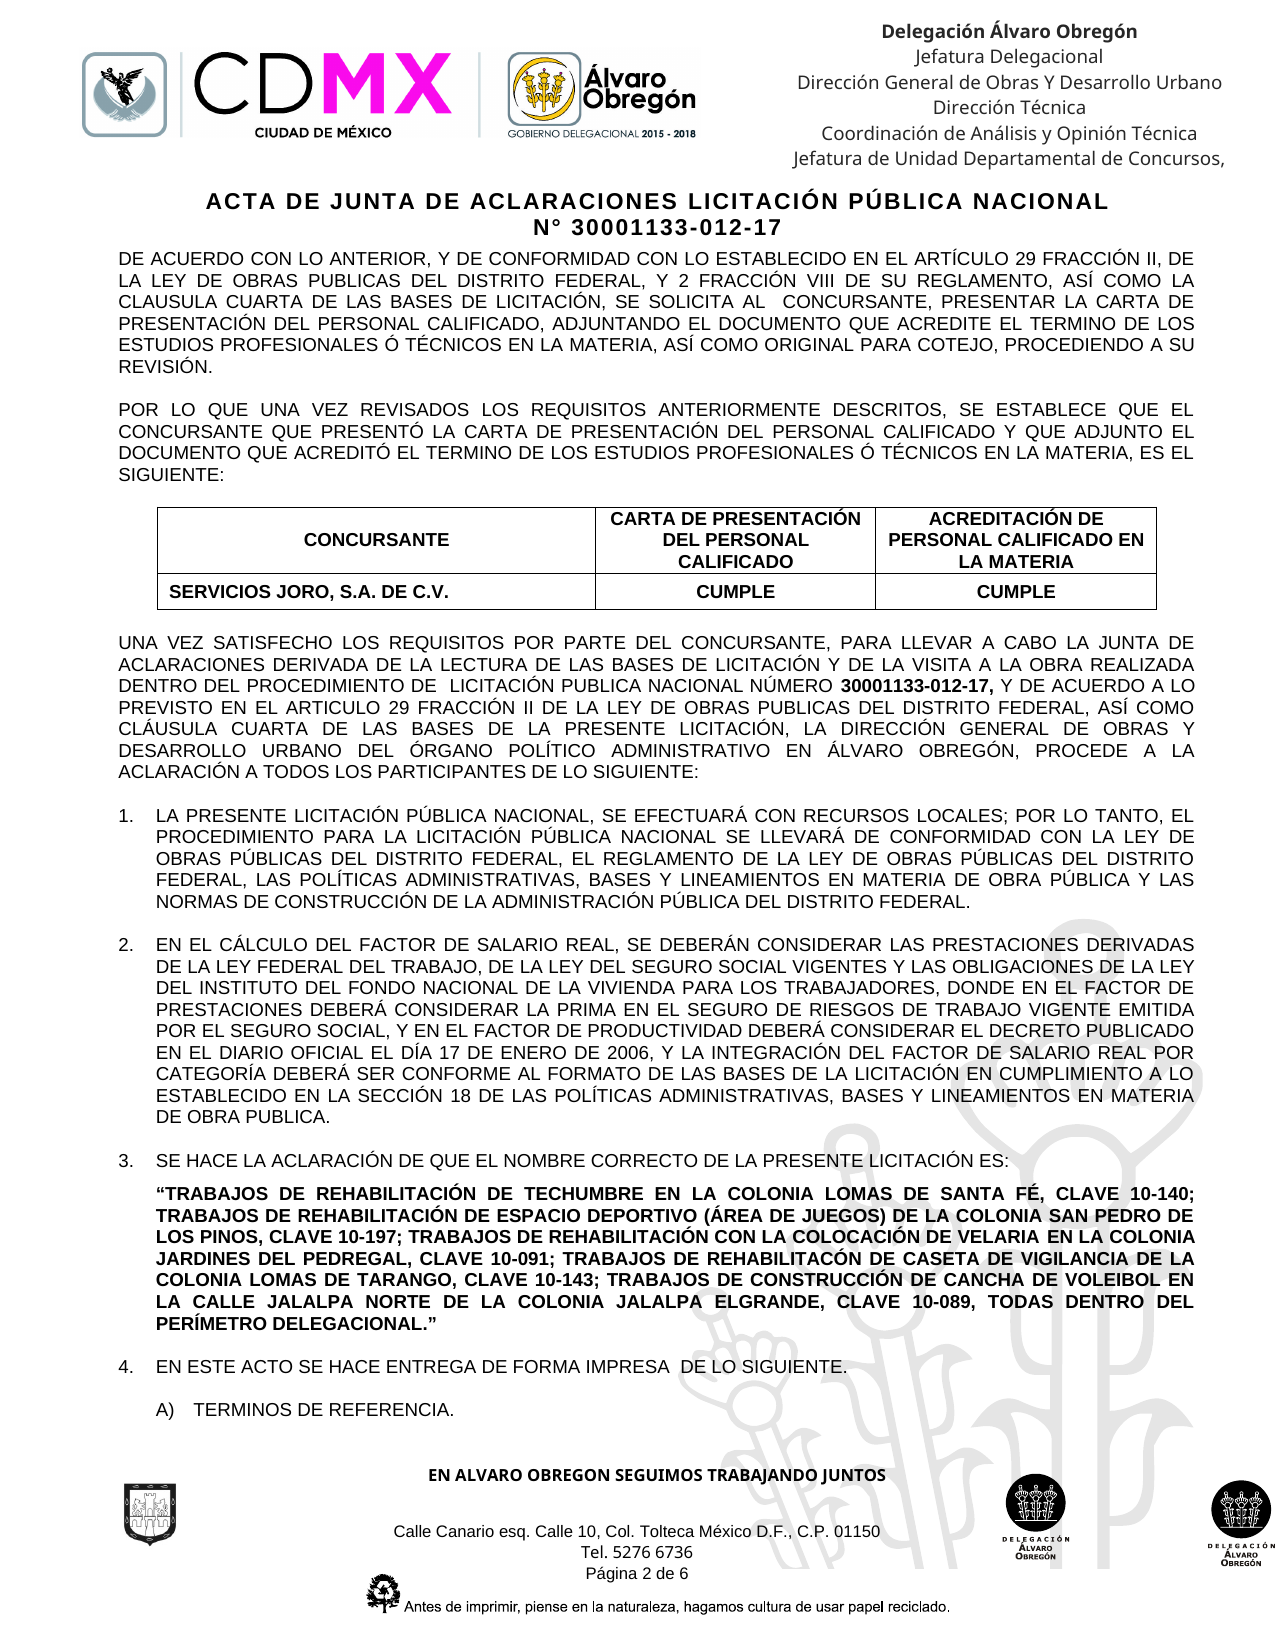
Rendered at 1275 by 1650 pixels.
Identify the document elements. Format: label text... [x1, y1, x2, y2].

list TERMINOS DE REFERENCIA. [156, 1399, 1196, 1420]
table_header ACREDITACIÓN DE PERSONAL CALIFICADO EN LA MATERIA [876, 508, 1156, 572]
text DE ACUERDO CON LO ANTERIOR, Y DE CONFORMIDAD CON LO ESTABLECIDO EN EL ARTÍCULO 29 FRACCIÓN II, DE LA LEY DE OBRAS PUBLICAS DEL DISTRITO FEDERAL, Y 2 FRACCIÓN VIII DE SU REGLAMENTO, ASÍ COMO LA CLAUSULA CUARTA DE LAS BASES DE LICITACIÓN, SE SOLICITA AL CONCURSANTE, PRESENTAR LA CARTA DE PRESENTACIÓN DEL PERSONAL CALIFICADO, ADJUNTANDO EL DOCUMENTO QUE ACREDITE EL TERMINO DE LOS ESTUDIOS PROFESIONALES Ó TÉCNICOS EN LA MATERIA, ASÍ COMO ORIGINAL PARA COTEJO, PROCEDIENDO A SU REVISIÓN. [118, 248, 1196, 377]
text “TRABAJOS DE REHABILITACIÓN DE TECHUMBRE EN LA COLONIA LOMAS DE SANTA FÉ, CLAVE 10-140; TRABAJOS DE REHABILITACIÓN DE ESPACIO DEPORTIVO (ÁREA DE JUEGOS) DE LA COLONIA SAN PEDRO DE LOS PINOS, CLAVE 10-197; TRABAJOS DE REHABILITACIÓN CON LA COLOCACIÓN DE VELARIA EN LA COLONIA JARDINES DEL PEDREGAL, CLAVE 10-091; TRABAJOS DE REHABILITACÓN DE CASETA DE VIGILANCIA DE LA COLONIA LOMAS DE TARANGO, CLAVE 10-143; TRABAJOS DE CONSTRUCCIÓN DE CANCHA DE VOLEIBOL EN LA CALLE JALALPA NORTE DE LA COLONIA JALALPA ELGRANDE, CLAVE 10-089, TODAS DENTRO DEL PERÍMETRO DELEGACIONAL.” [156, 1183, 1196, 1334]
text UNA VEZ SATISFECHO LOS REQUISITOS POR PARTE DEL CONCURSANTE, PARA LLEVAR A CABO LA JUNTA DE ACLARACIONES DERIVADA DE LA LECTURA DE LAS BASES DE LICITACIÓN Y DE LA VISITA A LA OBRA REALIZADA DENTRO DEL PROCEDIMIENTO DE LICITACIÓN PUBLICA NACIONAL NÚMERO 30001133-012-17, Y DE ACUERDO A LO PREVISTO EN EL ARTICULO 29 FRACCIÓN II DE LA LEY DE OBRAS PUBLICAS DEL DISTRITO FEDERAL, ASÍ COMO CLÁUSULA CUARTA DE LAS BASES DE LA PRESENTE LICITACIÓN, LA DIRECCIÓN GENERAL DE OBRAS Y DESARROLLO URBANO DEL ÓRGANO POLÍTICO ADMINISTRATIVO EN ÁLVARO OBREGÓN, PROCEDE A LA ACLARACIÓN A TODOS LOS PARTICIPANTES DE LO SIGUIENTE: [118, 632, 1196, 783]
table_header CARTA DE PRESENTACIÓN DEL PERSONAL CALIFICADO [596, 508, 875, 572]
table_cell CUMPLE [596, 574, 875, 609]
picture [116, 1473, 177, 1557]
text POR LO QUE UNA VEZ REVISADOS LOS REQUISITOS ANTERIORMENTE DESCRITOS, SE ESTABLECE QUE EL CONCURSANTE QUE PRESENTÓ LA CARTA DE PRESENTACIÓN DEL PERSONAL CALIFICADO Y QUE ADJUNTO EL DOCUMENTO QUE ACREDITÓ EL TERMINO DE LOS ESTUDIOS PROFESIONALES Ó TÉCNICOS EN LA MATERIA, ES EL SIGUIENTE: [118, 399, 1196, 485]
list LA PRESENTE LICITACIÓN PÚBLICA NACIONAL, SE EFECTUARÁ CON RECURSOS LOCALES; POR LO TANTO, EL PROCEDIMIENTO PARA LA LICITACIÓN PÚBLICA NACIONAL SE LLEVARÁ DE CONFORMIDAD CON LA LEY DE OBRAS PÚBLICAS DEL DISTRITO FEDERAL, EL REGLAMENTO DE LA LEY DE OBRAS PÚBLICAS DEL DISTRITO FEDERAL, LAS POLÍTICAS ADMINISTRATIVAS, BASES Y LINEAMIENTOS EN MATERIA DE OBRA PÚBLICA Y LAS NORMAS DE CONSTRUCCIÓN DE LA ADMINISTRACIÓN PÚBLICA DEL DISTRITO FEDERAL. [118, 804, 1196, 912]
list SE HACE LA ACLARACIÓN DE QUE EL NOMBRE CORRECTO DE LA PRESENTE LICITACIÓN ES: [118, 1149, 1196, 1171]
table_cell SERVICIOS JORO, S.A. DE C.V. [158, 574, 595, 609]
list EN ESTE ACTO SE HACE ENTREGA DE FORMA IMPRESA DE LO SIGUIENTE. [118, 1356, 1196, 1377]
picture [78, 47, 701, 138]
list EN EL CÁLCULO DEL FACTOR DE SALARIO REAL, SE DEBERÁN CONSIDERAR LAS PRESTACIONES DERIVADAS DE LA LEY FEDERAL DEL TRABAJO, DE LA LEY DEL SEGURO SOCIAL VIGENTES Y LAS OBLIGACIONES DE LA LEY DEL INSTITUTO DEL FONDO NACIONAL DE LA VIVIENDA PARA LOS TRABAJADORES, DONDE EN EL FACTOR DE PRESTACIONES DEBERÁ CONSIDERAR LA PRIMA EN EL SEGURO DE RIESGOS DE TRABAJO VIGENTE EMITIDA POR EL SEGURO SOCIAL, Y EN EL FACTOR DE PRODUCTIVIDAD DEBERÁ CONSIDERAR EL DECRETO PUBLICADO EN EL DIARIO OFICIAL EL DÍA 17 DE ENERO DE 2006, Y LA INTEGRACIÓN DEL FACTOR DE SALARIO REAL POR CATEGORÍA DEBERÁ SER CONFORME AL FORMATO DE LAS BASES DE LA LICITACIÓN EN CUMPLIMIENTO A LO ESTABLECIDO EN LA SECCIÓN 18 DE LAS POLÍTICAS ADMINISTRATIVAS, BASES Y LINEAMIENTOS EN MATERIA DE OBRA PUBLICA. [118, 934, 1196, 1128]
table_header CONCURSANTE [158, 508, 595, 572]
table_cell CUMPLE [876, 574, 1156, 609]
